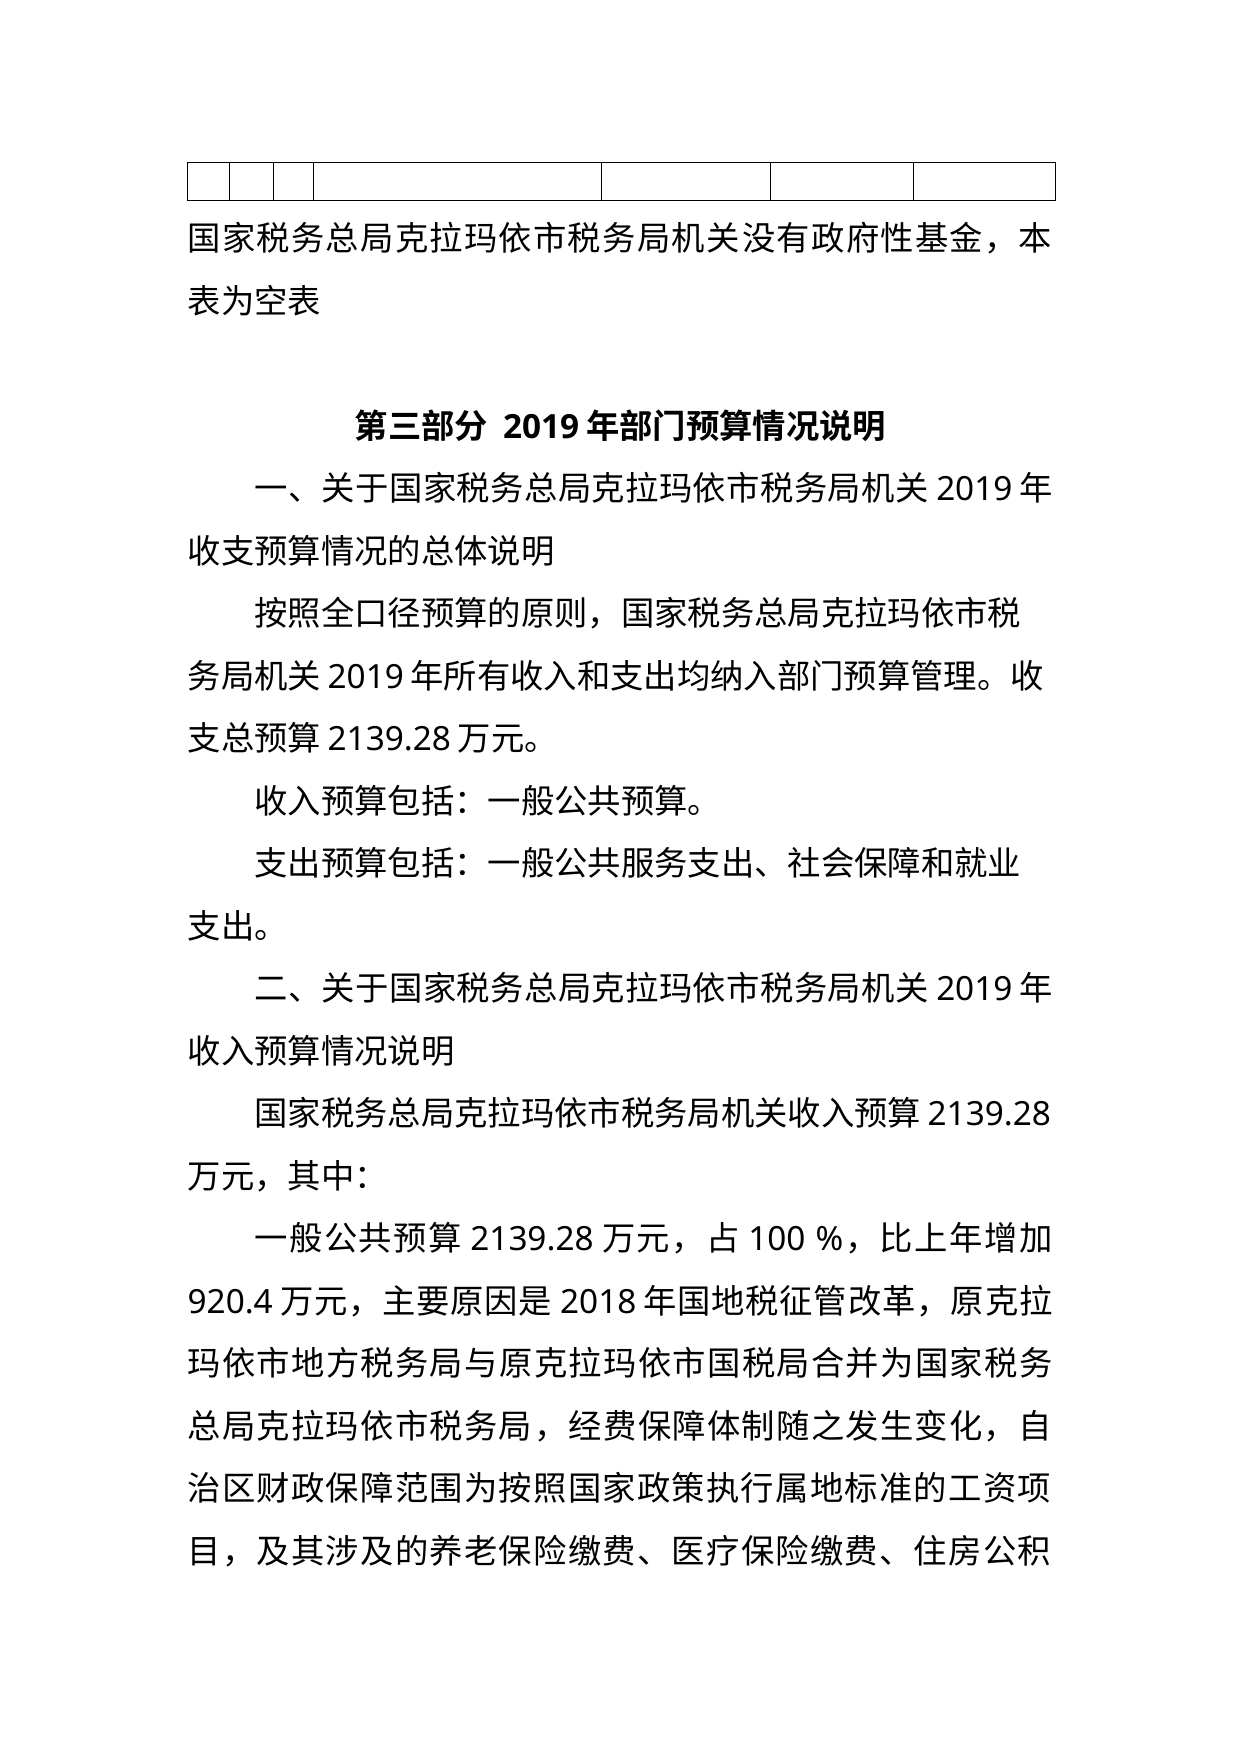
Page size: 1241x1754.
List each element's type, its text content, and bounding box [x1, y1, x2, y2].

table_cell [188, 163, 229, 199]
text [187, 1201, 1053, 1576]
table_cell [602, 163, 770, 199]
table_cell [914, 163, 1055, 199]
text 收入预算包括：一般公共预算。 [187, 763, 1053, 826]
text 按照全口径预算的原则，国家税务总局克拉玛依市税务局机关2019年所有收入和支出均纳入部门预算管理。收支总预算2139.28万元。 [187, 576, 1053, 763]
text 国家税务总局克拉玛依市税务局机关收入预算2139.28万元，其中： [187, 1076, 1053, 1201]
table_cell [274, 163, 313, 199]
table_cell [230, 163, 273, 199]
text 国家税务总局克拉玛依市税务局机关没有政府性基金，本表为空表 [187, 201, 1053, 326]
text 支出预算包括：一般公共服务支出、社会保障和就业支出。 [187, 826, 1053, 951]
text 二、关于国家税务总局克拉玛依市税务局机关2019年收入预算情况说明 [187, 951, 1053, 1076]
text 第三部分 2019年部门预算情况说明 [187, 388, 1053, 451]
table_cell [314, 163, 601, 199]
text 一、关于国家税务总局克拉玛依市税务局机关2019年收支预算情况的总体说明 [187, 451, 1053, 576]
table_cell [771, 163, 913, 199]
